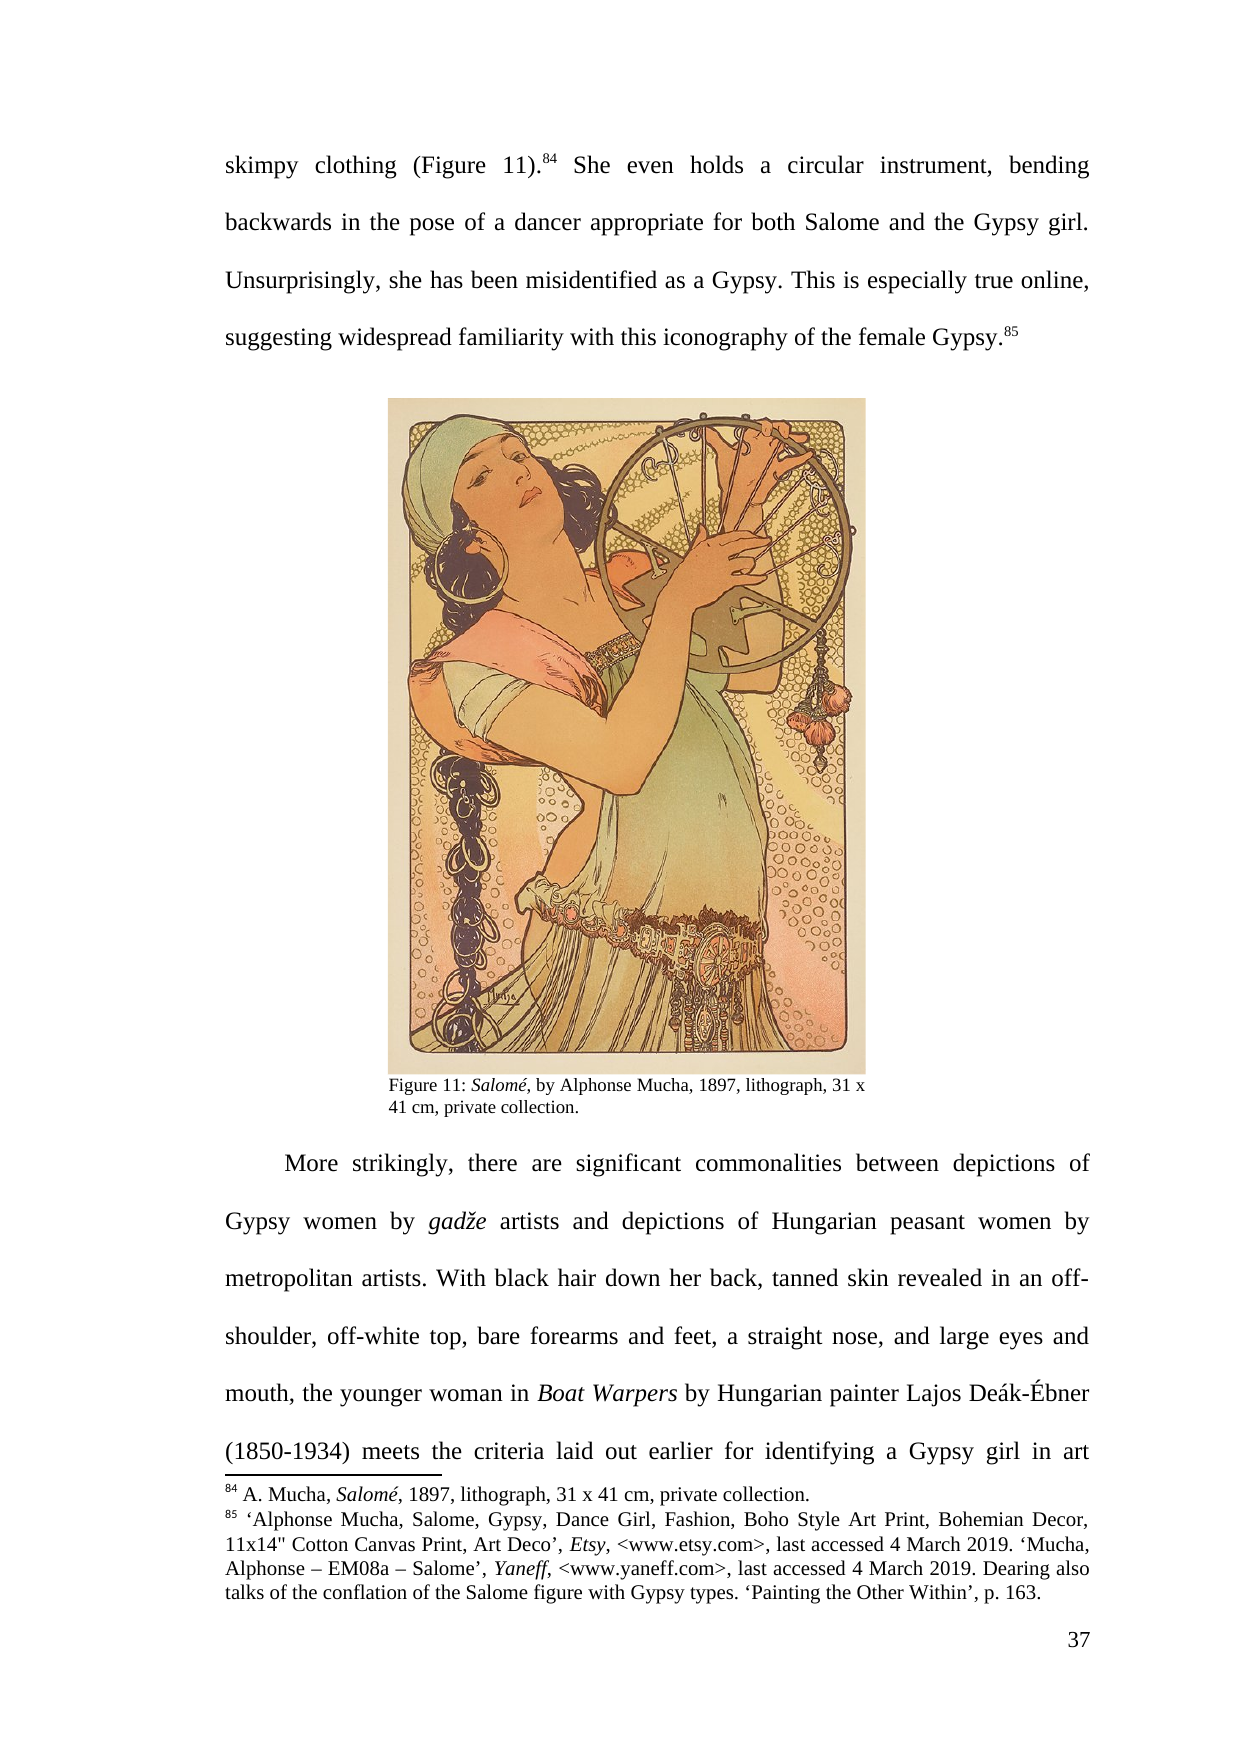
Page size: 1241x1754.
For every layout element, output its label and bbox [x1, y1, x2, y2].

text [225, 150, 1090, 351]
text [225, 397, 1090, 1465]
picture [387, 398, 866, 1075]
